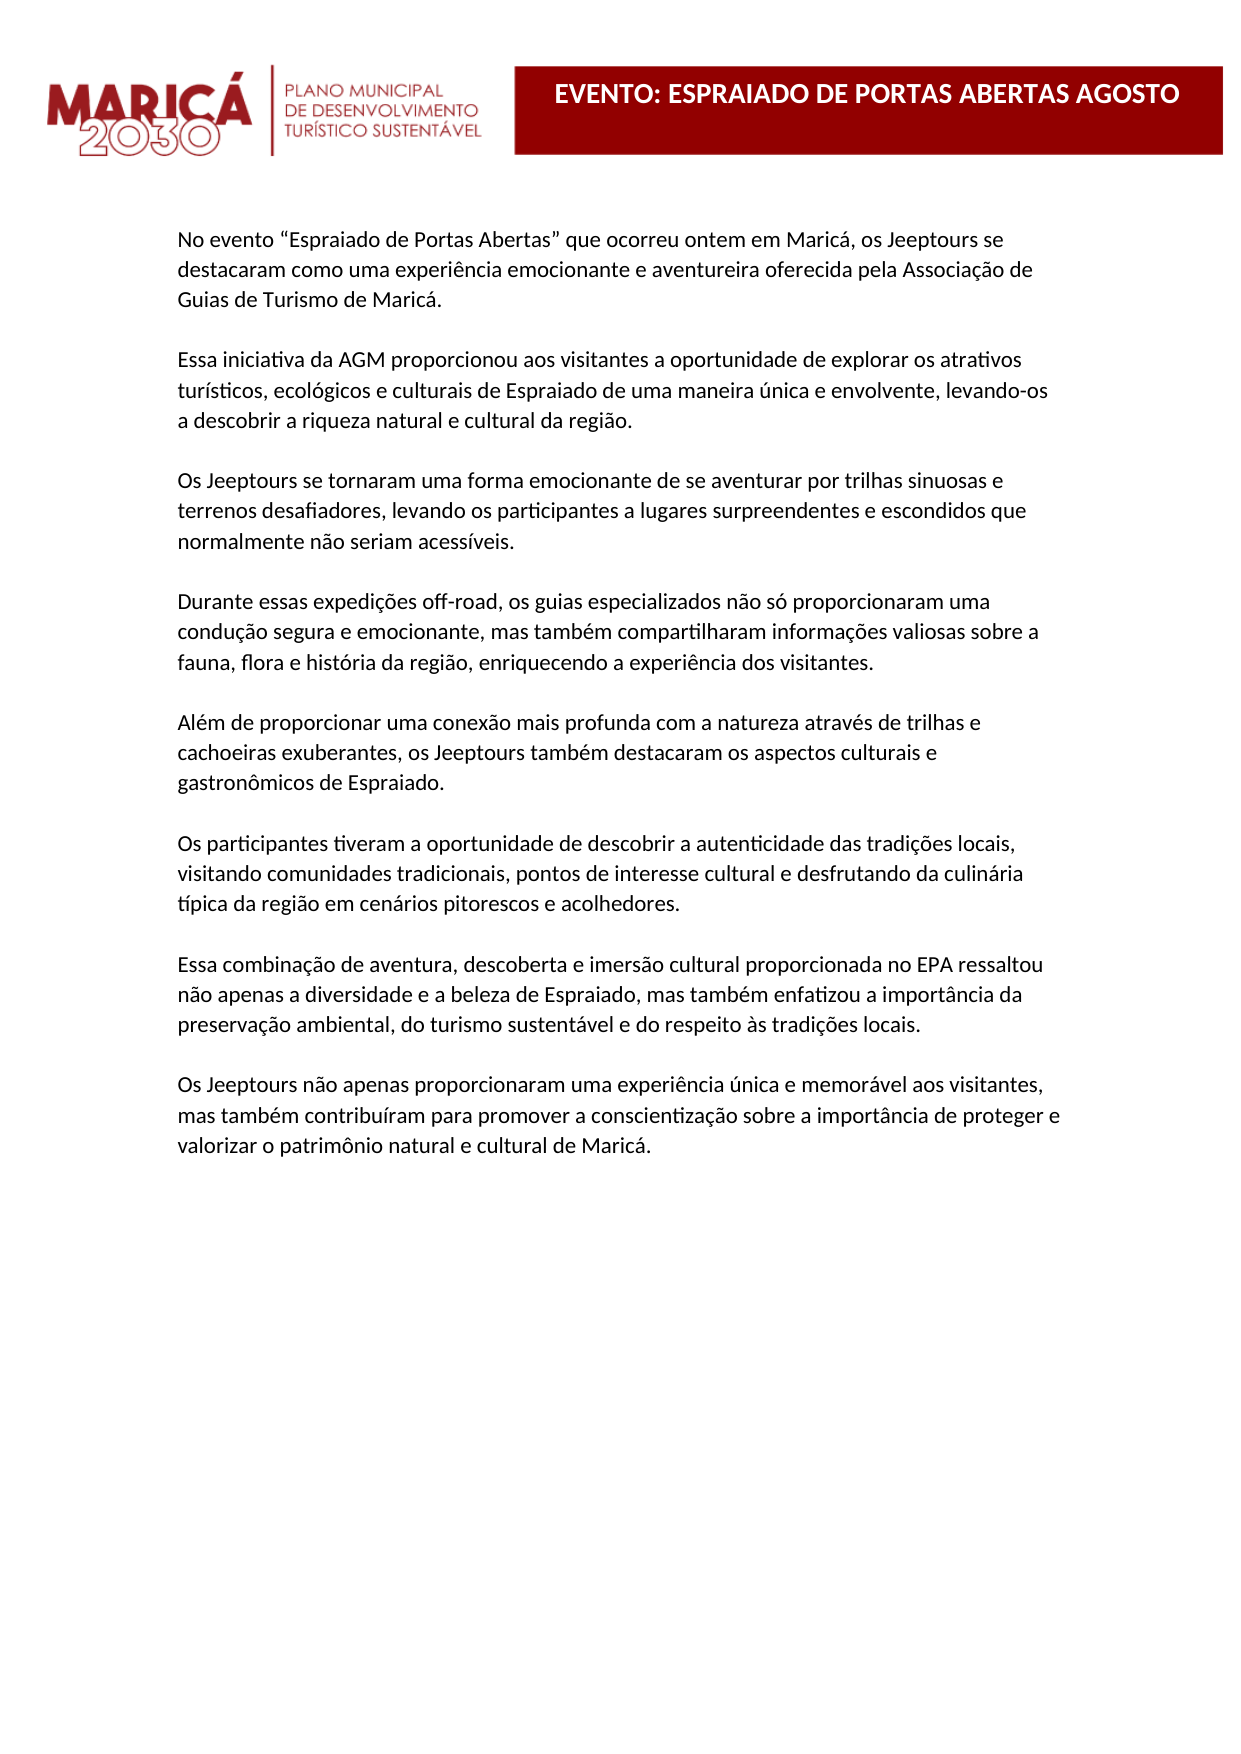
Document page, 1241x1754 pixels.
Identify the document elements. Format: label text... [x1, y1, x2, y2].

text No evento “Espraiado de Portas Abertas” que ocorreu ontem em Maricá, os Jeeptours se destacaram como uma experiência emocionante e aventureira oferecida pela Associação de Guias de Turismo de Maricá. Essa iniciativa da AGM proporcionou aos visitantes a oportunidade de explorar os atrativos turísticos, ecológicos e culturais de Espraiado de uma maneira única e envolvente, levando-os a descobrir a riqueza natural e cultural da região. Os Jeeptours se tornaram uma forma emocionante de se aventurar por trilhas sinuosas e terrenos desafiadores, levando os participantes a lugares surpreendentes e escondidos que normalmente não seriam acessíveis. Durante essas expedições off-road, os guias especializados não só proporcionaram uma condução segura e emocionante, mas também compartilharam informações valiosas sobre a fauna, flora e história da região, enriquecendo a experiência dos visitantes. Além de proporcionar uma conexão mais profunda com a natureza através de trilhas e cachoeiras exuberantes, os Jeeptours também destacaram os aspectos culturais e gastronômicos de Espraiado. Os participantes tiveram a oportunidade de descobrir a autenticidade das tradições locais, visitando comunidades tradicionais, pontos de interesse cultural e desfrutando da culinária típica da região em cenários pitorescos e acolhedores. Essa combinação de aventura, descoberta e imersão cultural proporcionada no EPA ressaltou não apenas a diversidade e a beleza de Espraiado, mas também enfatizou a importância da preservação ambiental, do turismo sustentável e do respeito às tradições locais. Os Jeeptours não apenas proporcionaram uma experiência única e memorável aos visitantes, mas também contribuíram para promover a conscientização sobre a importância de proteger e valorizar o patrimônio natural e cultural de Maricá. [177, 194, 1063, 1159]
picture [3, 8, 1241, 222]
